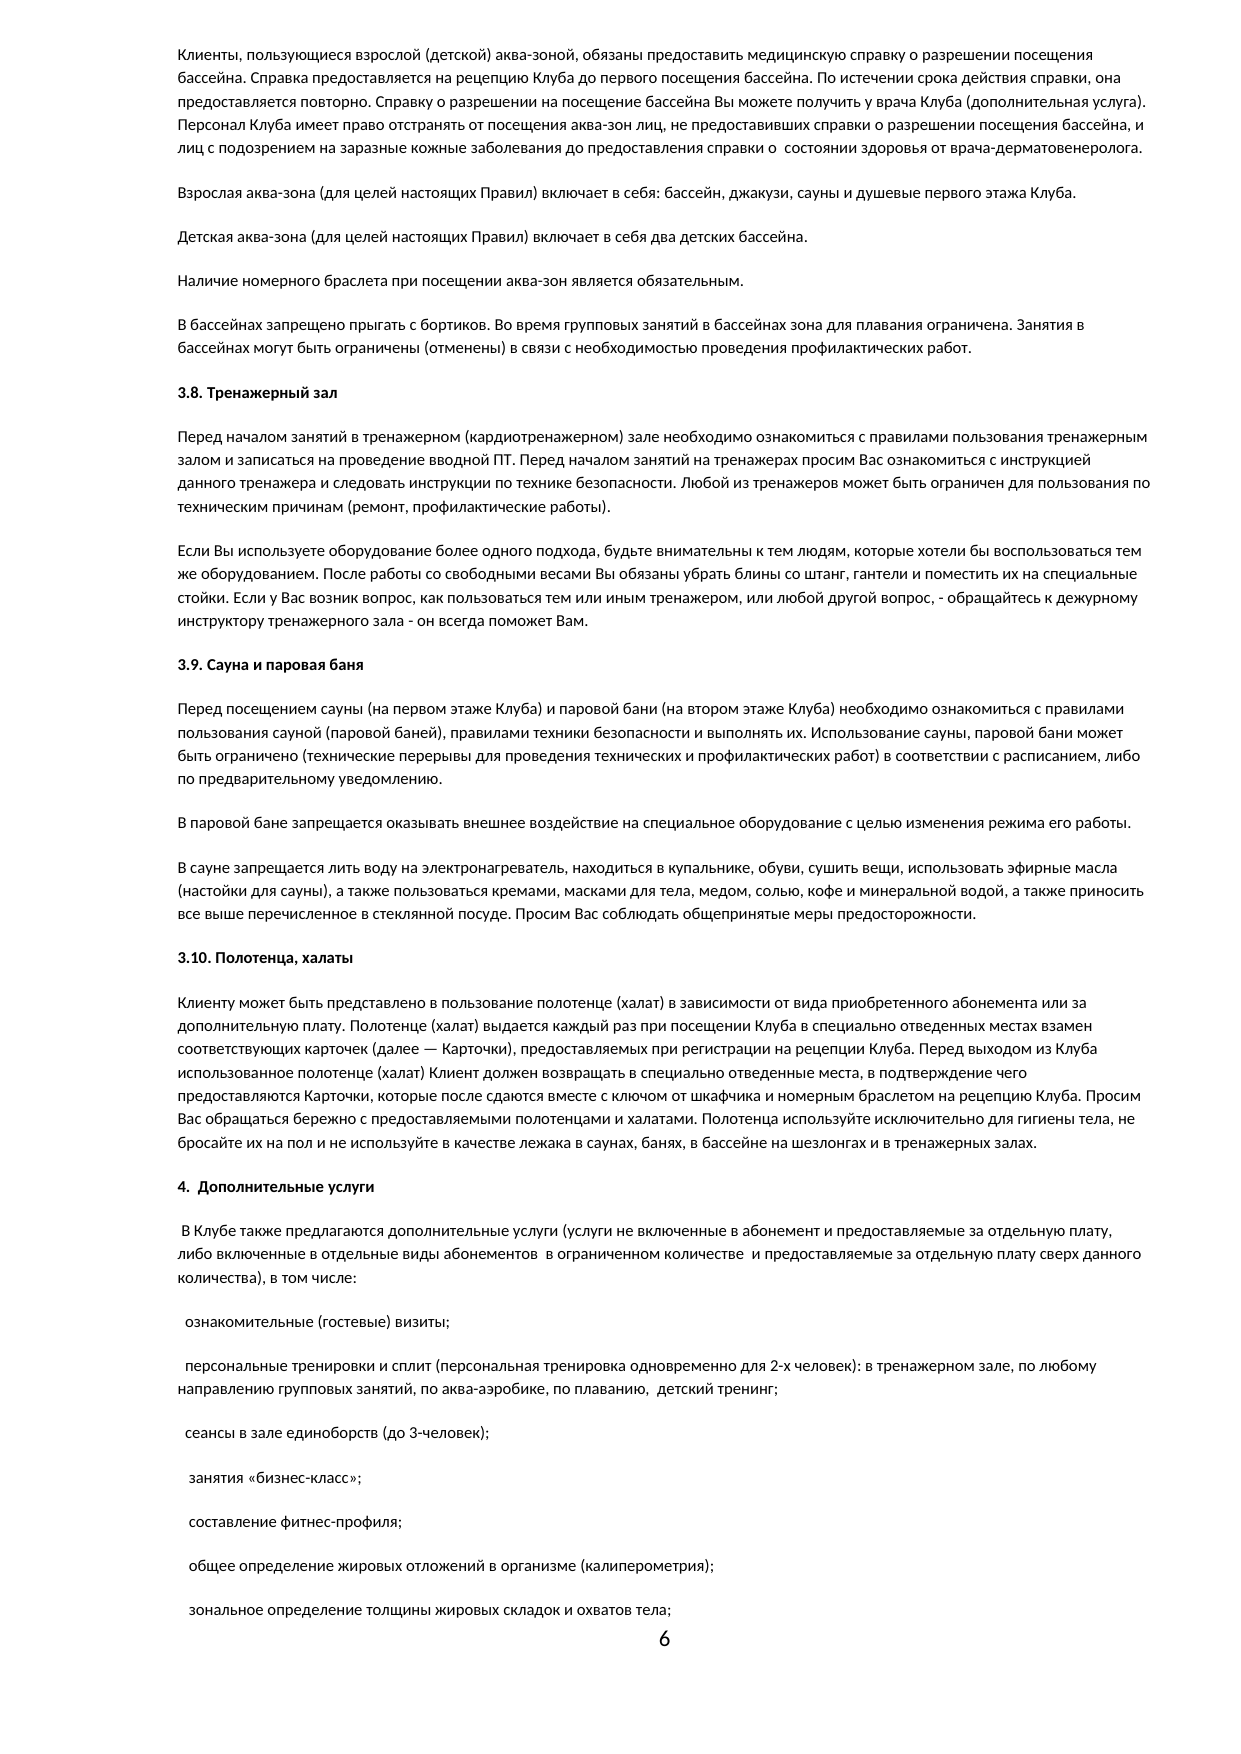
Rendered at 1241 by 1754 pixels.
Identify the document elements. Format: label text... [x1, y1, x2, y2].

text составление фитнес-профиля; [177, 1511, 1152, 1531]
text Детская аква-зона (для целей настоящих Правил) включает в себя два детских бассейна. [177, 226, 1152, 246]
text В бассейнах запрещено прыгать с бортиков. Во время групповых занятий в бассейнах зона для плавания ограничена. Занятия в бассейнах могут быть ограничены (отменены) в связи с необходимостью проведения профилактических работ. [177, 314, 1152, 358]
text 4. Дополнительные услуги [177, 1176, 1152, 1196]
text Перед началом занятий в тренажерном (кардиотренажерном) зале необходимо ознакомиться с правилами пользования тренажерным залом и записаться на проведение вводной ПТ. Перед началом занятий на тренажерах просим Вас ознакомиться с инструкцией данного тренажера и следовать инструкции по технике безопасности. Любой из тренажеров может быть ограничен для пользования по техническим причинам (ремонт, профилактические работы). [177, 426, 1152, 516]
text 3.10. Полотенца, халаты [177, 948, 1152, 968]
text зональное определение толщины жировых складок и охватов тела; [177, 1599, 1152, 1620]
text персональные тренировки и сплит (персональная тренировка одновременно для 2-х человек): в тренажерном зале, по любому направлению групповых занятий, по аква-аэробике, по плаванию, детский тренинг; [177, 1355, 1152, 1399]
text 3.8. Тренажерный зал [177, 382, 1152, 402]
text Клиенту может быть представлено в пользование полотенце (халат) в зависимости от вида приобретенного абонемента или за дополнительную плату. Полотенце (халат) выдается каждый раз при посещении Клуба в специально отведенных местах взамен соответствующих карточек (далее — Карточки), предоставляемых при регистрации на рецепции Клуба. Перед выходом из Клуба использованное полотенце (халат) Клиент должен возвращать в специально отведенные места, в подтверждение чего предоставляются Карточки, которые после сдаются вместе с ключом от шкафчика и номерным браслетом на рецепцию Клуба. Просим Вас обращаться бережно с предоставляемыми полотенцами и халатами. Полотенца используйте исключительно для гигиены тела, не бросайте их на пол и не используйте в качестве лежака в саунах, банях, в бассейне на шезлонгах и в тренажерных залах. [177, 992, 1152, 1152]
text сеансы в зале единоборств (до 3-человек); [177, 1423, 1152, 1443]
text В паровой бане запрещается оказывать внешнее воздействие на специальное оборудование с целью изменения режима его работы. [177, 813, 1152, 833]
text общее определение жировых отложений в организме (калиперометрия); [177, 1555, 1152, 1576]
text Перед посещением сауны (на первом этаже Клуба) и паровой бани (на втором этаже Клуба) необходимо ознакомиться с правилами пользования сауной (паровой баней), правилами техники безопасности и выполнять их. Использование сауны, паровой бани может быть ограничено (технические перерывы для проведения технических и профилактических работ) в соответствии с расписанием, либо по предварительному уведомлению. [177, 698, 1152, 789]
text В сауне запрещается лить воду на электронагреватель, находиться в купальнике, обуви, сушить вещи, использовать эфирные масла (настойки для сауны), а также пользоваться кремами, масками для тела, медом, солью, кофе и минеральной водой, а также приносить все выше перечисленное в стеклянной посуде. Просим Вас соблюдать общепринятые меры предосторожности. [177, 857, 1152, 924]
text Клиенты, пользующиеся взрослой (детской) аква-зоной, обязаны предоставить медицинскую справку о разрешении посещения бассейна. Справка предоставляется на рецепцию Клуба до первого посещения бассейна. По истечении срока действия справки, она предоставляется повторно. Справку о разрешении на посещение бассейна Вы можете получить у врача Клуба (дополнительная услуга). Персонал Клуба имеет право отстранять от посещения аква-зон лиц, не предоставивших справки о разрешении посещения бассейна, и лиц с подозрением на заразные кожные заболевания до предоставления справки о состоянии здоровья от врача-дерматовенеролога. [177, 44, 1152, 158]
text Взрослая аква-зона (для целей настоящих Правил) включает в себя: бассейн, джакузи, сауны и душевые первого этажа Клуба. [177, 182, 1152, 202]
text занятия «бизнес-класс»; [177, 1467, 1152, 1487]
text ознакомительные (гостевые) визиты; [177, 1311, 1152, 1331]
text В Клубе также предлагаются дополнительные услуги (услуги не включенные в абонемент и предоставляемые за отдельную плату, либо включенные в отдельные виды абонементов в ограниченном количестве и предоставляемые за отдельную плату сверх данного количества), в том числе: [177, 1220, 1152, 1287]
text 3.9. Сауна и паровая баня [177, 654, 1152, 675]
text Если Вы используете оборудование более одного подхода, будьте внимательны к тем людям, которые хотели бы воспользоваться тем же оборудованием. После работы со свободными весами Вы обязаны убрать блины со штанг, гантели и поместить их на специальные стойки. Если у Вас возник вопрос, как пользоваться тем или иным тренажером, или любой другой вопрос, - обращайтесь к дежурному инструктору тренажерного зала - он всегда поможет Вам. [177, 540, 1152, 631]
text Наличие номерного браслета при посещении аква-зон является обязательным. [177, 270, 1152, 291]
